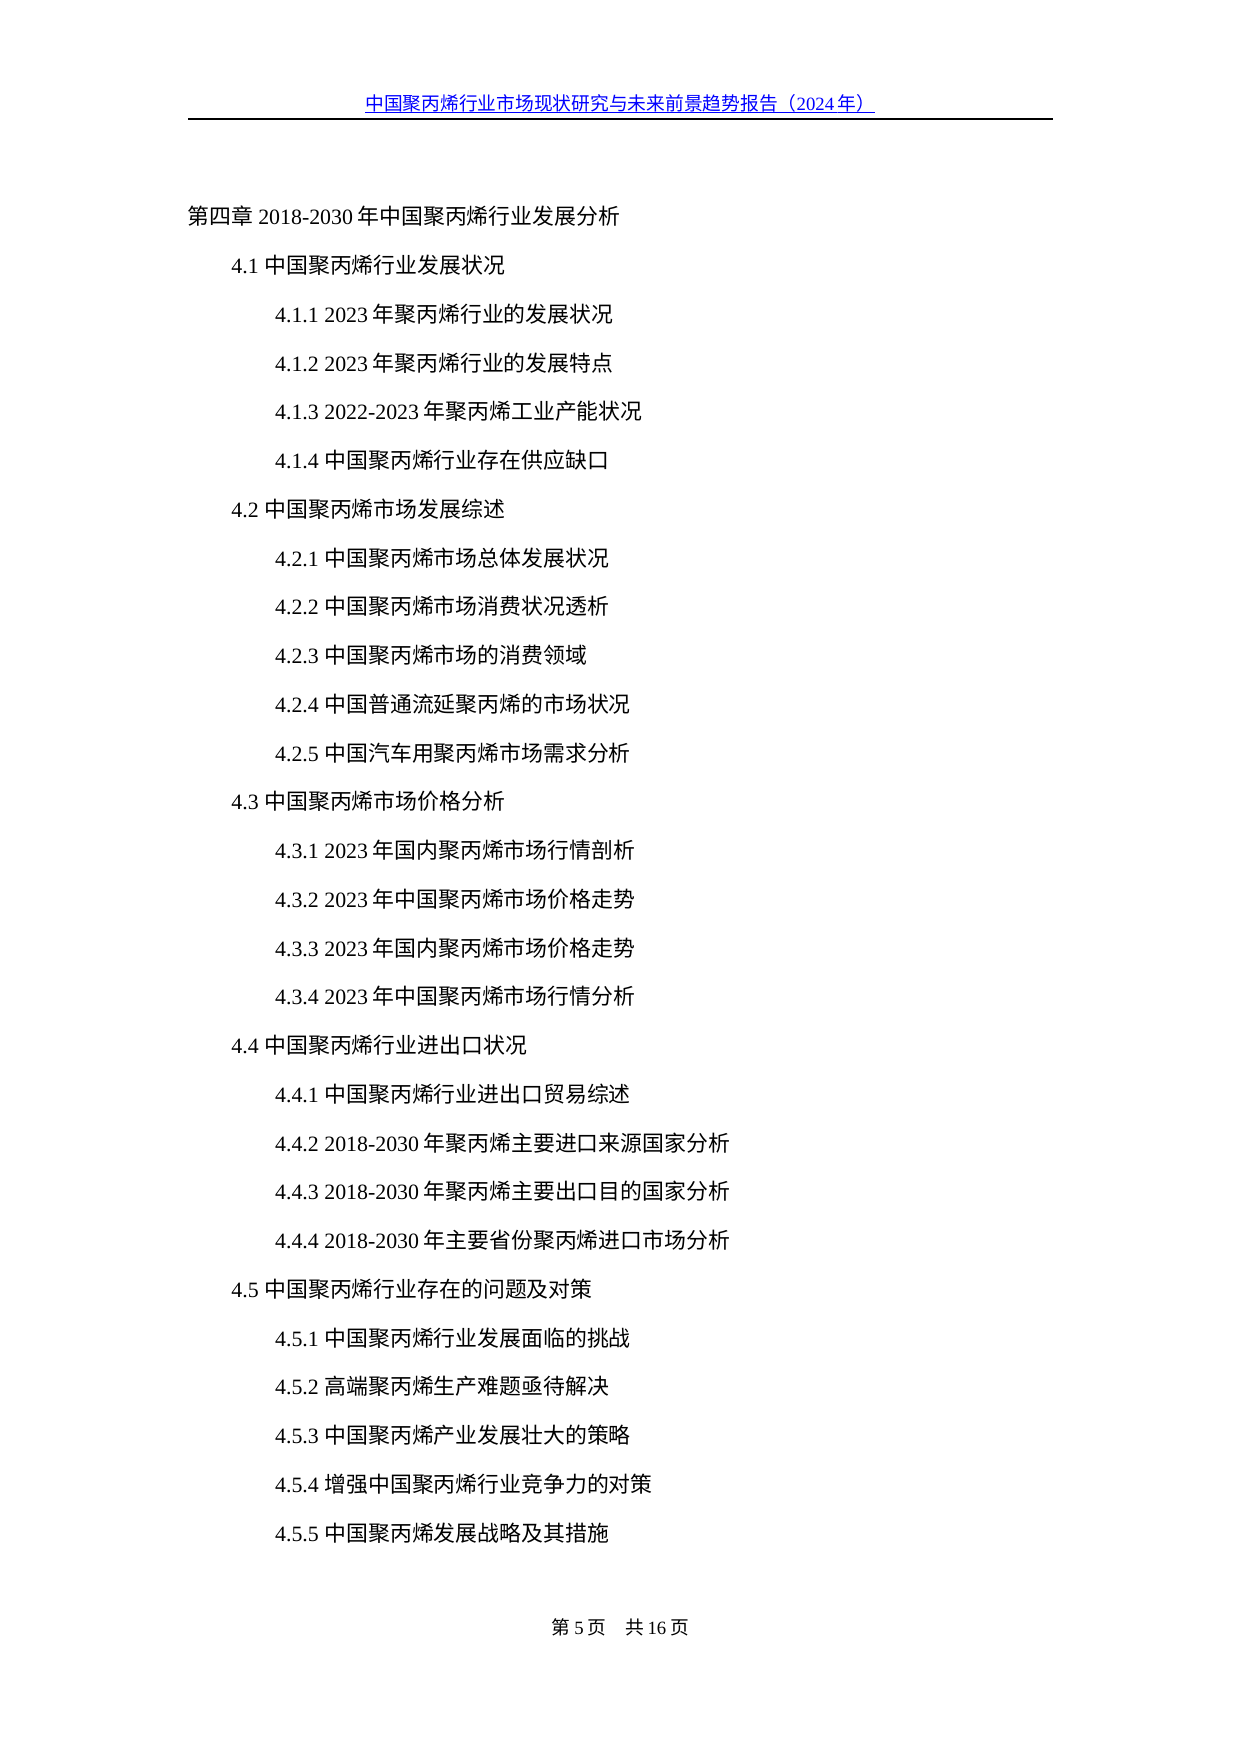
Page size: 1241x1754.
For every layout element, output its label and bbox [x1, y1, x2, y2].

text [187, 150, 1053, 1548]
